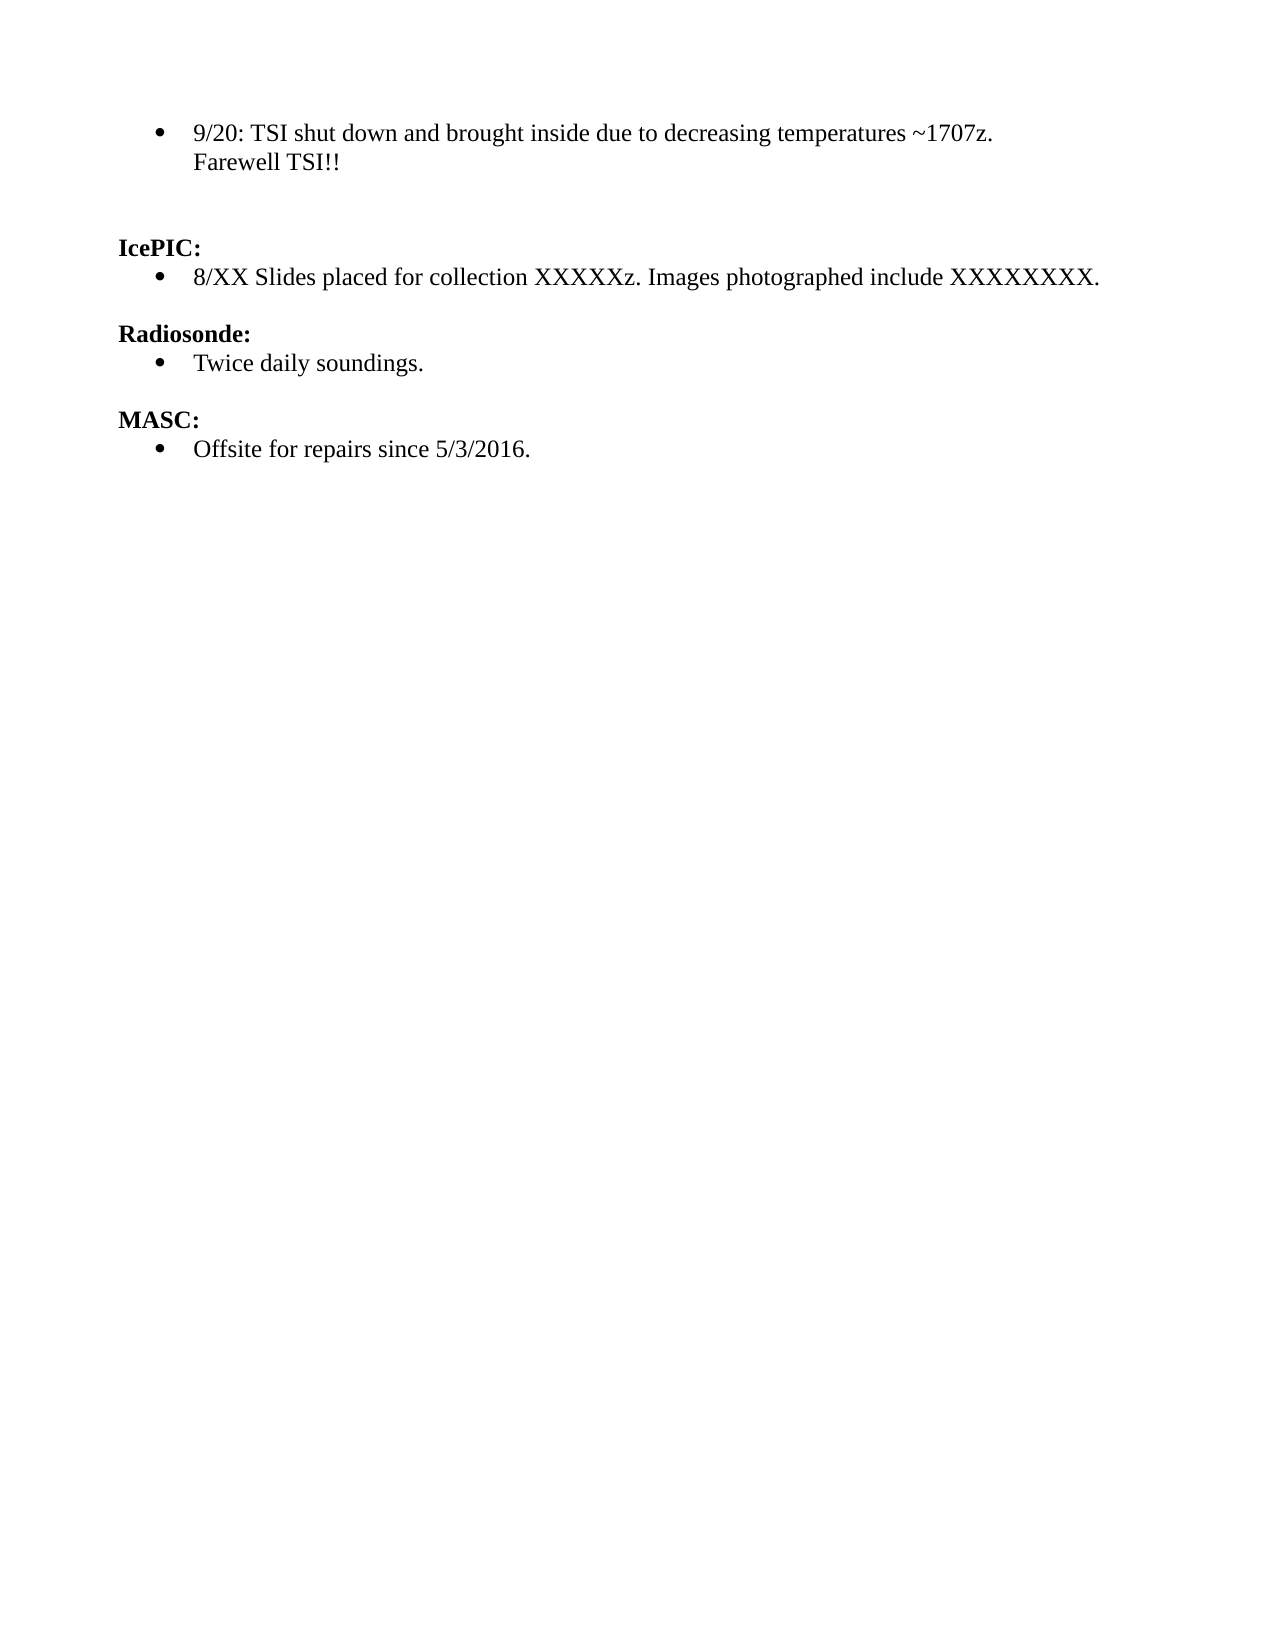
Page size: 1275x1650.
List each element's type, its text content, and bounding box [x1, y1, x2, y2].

text Radiosonde: [118, 319, 1149, 348]
list 8/XX Slides placed for collection XXXXXz. Images photographed include XXXXXXXX. [156, 262, 1157, 291]
list 9/20: TSI shut down and brought inside due to decreasing temperatures ~1707z. Farewell TSI!! [156, 118, 1157, 176]
list Twice daily soundings. [156, 348, 1157, 377]
text MASC: [118, 406, 1149, 434]
text IcePIC: [118, 233, 1157, 262]
list Offsite for repairs since 5/3/2016. [156, 434, 1149, 463]
